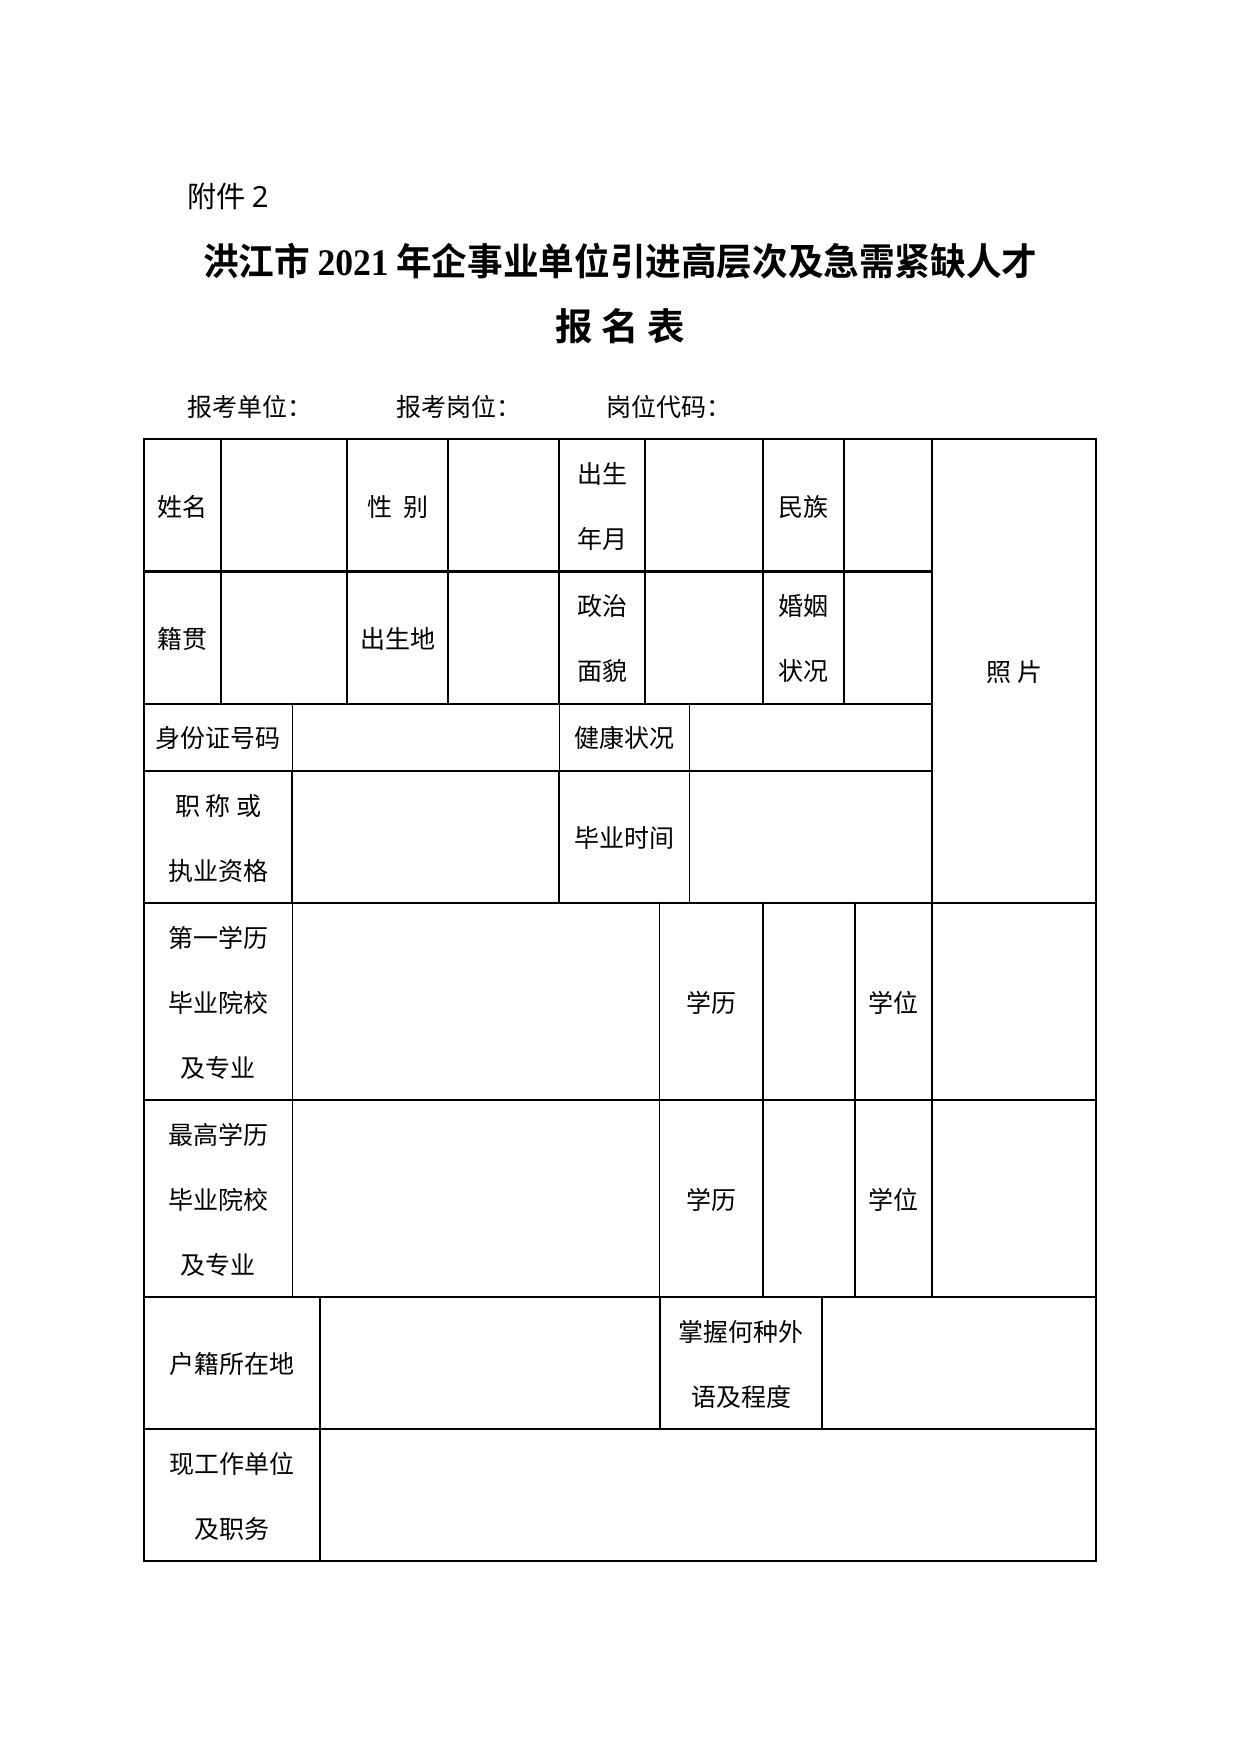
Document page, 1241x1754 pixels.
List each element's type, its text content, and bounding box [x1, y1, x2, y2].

table_cell [293, 904, 659, 1099]
table_cell [823, 1298, 1095, 1428]
table_cell 最高学历 毕业院校 及专业 [145, 1101, 292, 1296]
table_header 姓名 [145, 440, 220, 570]
table_cell 学位 [856, 1101, 931, 1296]
table_cell 学位 [856, 904, 931, 1099]
table_cell 学历 [660, 904, 762, 1099]
table_cell 职 称 或 执业资格 [145, 772, 291, 902]
table_cell [222, 573, 346, 702]
table_cell [293, 1101, 659, 1296]
table_cell [321, 1298, 659, 1428]
text 报考单位： 报考岗位： 岗位代码： [187, 373, 1053, 438]
table_cell [764, 904, 854, 1099]
table_cell 掌握何种外语及程度 [661, 1298, 821, 1428]
table_header 民族 [764, 440, 843, 570]
table_cell 健康状况 [560, 705, 689, 769]
table_cell [293, 772, 558, 902]
table_cell 学历 [660, 1101, 762, 1296]
table_header 出生 年月 [560, 440, 644, 570]
table_cell 户籍所在地 [145, 1298, 319, 1428]
text 附件2 [187, 162, 1053, 227]
table_cell [449, 573, 558, 702]
table_cell 出生地 [348, 573, 447, 702]
table_cell 籍贯 [145, 573, 220, 702]
table_header 性 别 [348, 440, 447, 570]
table_header [449, 440, 558, 570]
table_cell 第一学历 毕业院校 及专业 [145, 904, 292, 1099]
table_cell 毕业时间 [560, 772, 689, 902]
table_cell 现工作单位 及职务 [145, 1430, 319, 1560]
table_header [845, 440, 931, 570]
table_cell [933, 904, 1095, 1099]
table_header 照 片 [933, 440, 1095, 902]
table_cell 政治 面貌 [560, 573, 644, 702]
table_cell [321, 1430, 1095, 1560]
table_cell 婚姻 状况 [764, 573, 843, 702]
table_cell [293, 705, 559, 769]
table_cell [690, 772, 931, 902]
table_header [222, 440, 346, 570]
table_cell [933, 1101, 1095, 1296]
table_header [646, 440, 762, 570]
table_cell 身份证号码 [145, 705, 292, 769]
table_cell [690, 705, 931, 769]
table_cell [646, 573, 762, 702]
table_cell [764, 1101, 854, 1296]
table_cell [845, 573, 931, 702]
text 洪江市2021年企事业单位引进高层次及急需紧缺人才报 名 表 [187, 227, 1053, 357]
